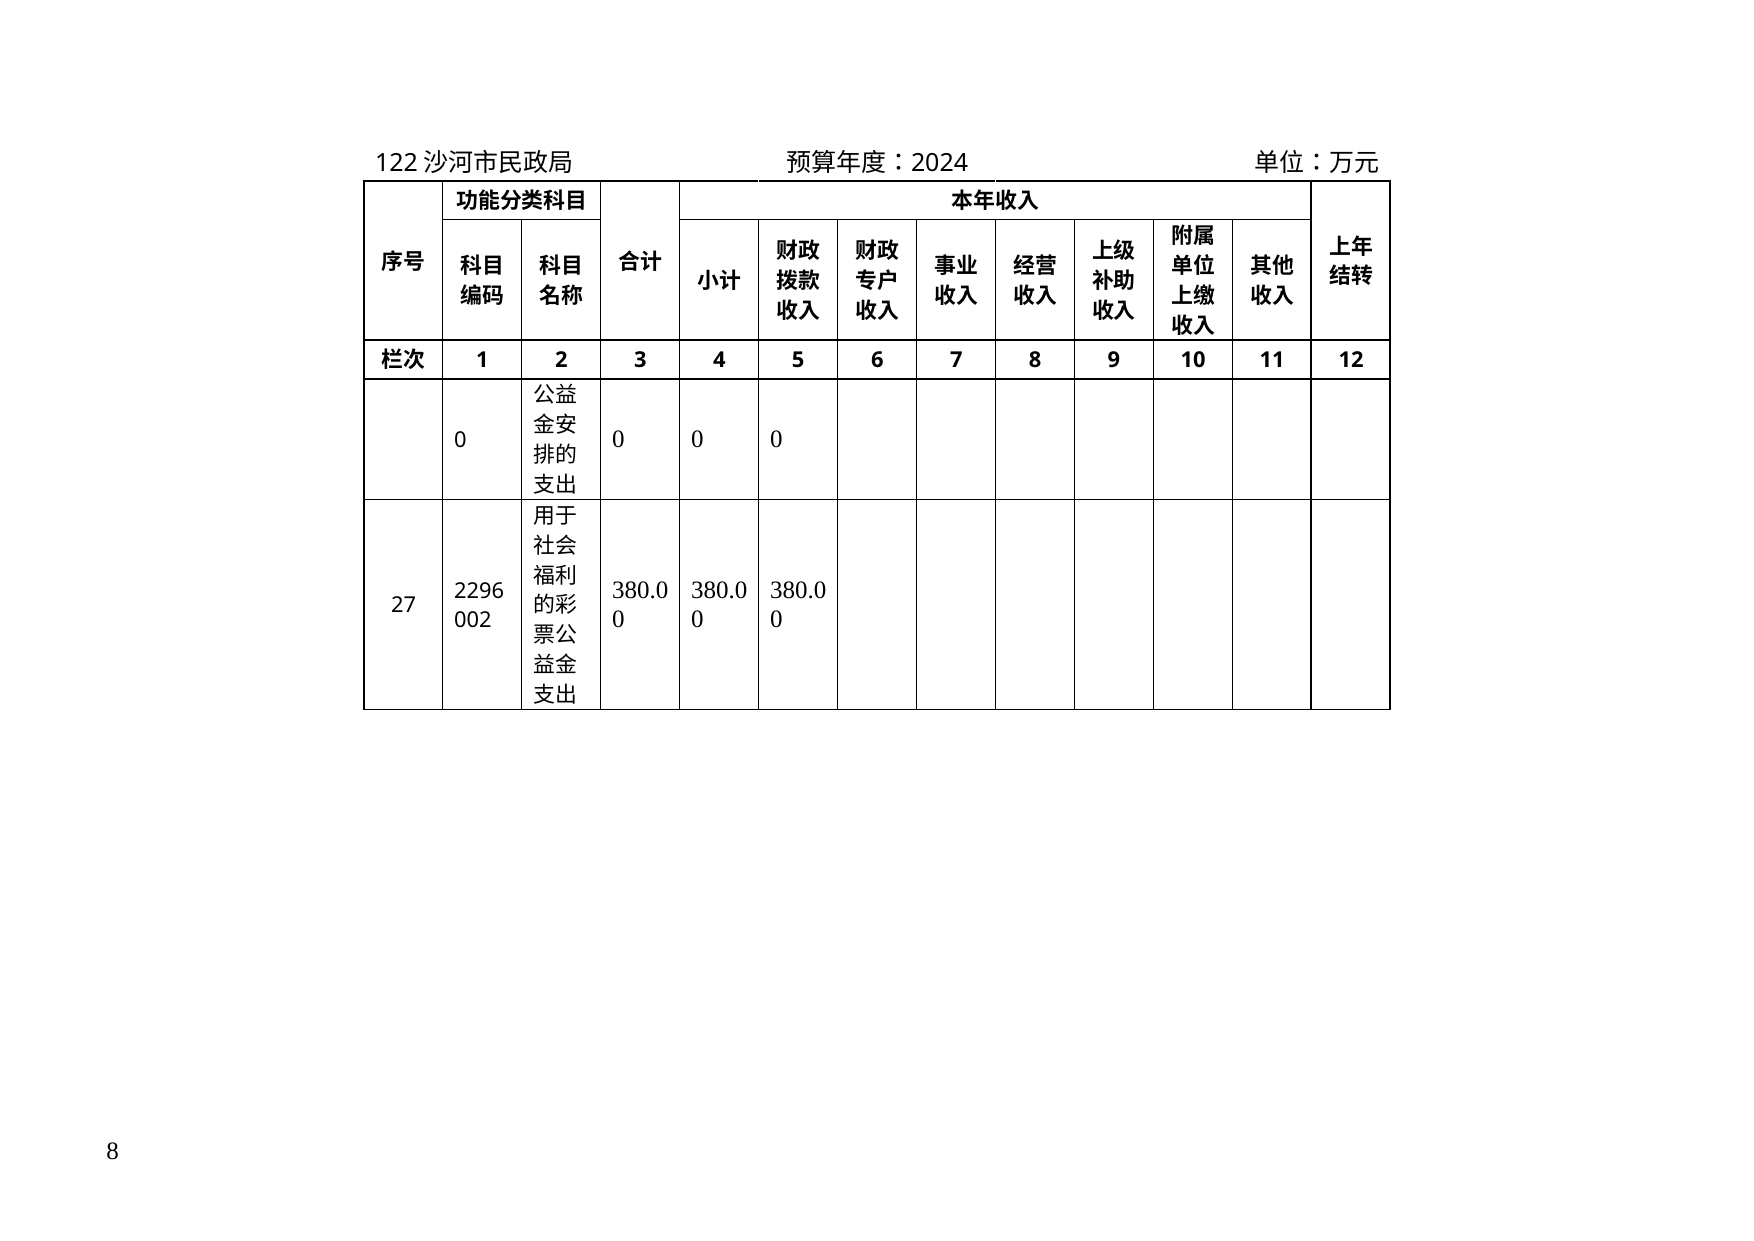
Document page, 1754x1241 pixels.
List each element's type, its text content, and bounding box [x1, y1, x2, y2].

table_header 122沙河市民政局 [365, 143, 758, 180]
table_cell 8 [996, 341, 1074, 378]
table_cell [996, 380, 1074, 498]
table_cell 380.00 [680, 500, 758, 709]
table_cell [1075, 380, 1153, 498]
table_cell [1312, 380, 1389, 498]
table_cell [996, 500, 1074, 709]
table_cell 科目名称 [522, 220, 600, 339]
table_cell 380.00 [680, 380, 758, 498]
table_cell [917, 380, 995, 498]
table_cell 功能分类科目 [443, 182, 600, 219]
table_cell 26 [365, 380, 442, 498]
table_cell 序号 [365, 182, 442, 339]
table_cell 附属单位上缴收入 [1154, 220, 1232, 339]
table_cell 7 [917, 341, 995, 378]
table_cell 9 [1075, 341, 1153, 378]
table_cell 栏次 [365, 341, 442, 378]
table_cell 3 [601, 341, 679, 378]
table_cell 11 [1233, 341, 1310, 378]
table_header 预算年度：2024 [759, 143, 995, 180]
table_cell [838, 380, 916, 498]
table_cell 财政专户 收入 [838, 220, 916, 339]
table_cell 27 [365, 500, 442, 709]
table_cell [1233, 500, 1310, 709]
table_cell 上级补助收入 [1075, 220, 1153, 339]
table_cell 380.00 [601, 500, 679, 709]
table_cell 科目 编码 [443, 220, 521, 339]
table_cell 380.00 [759, 380, 837, 498]
table_cell 本年收入 [680, 182, 1310, 219]
table_cell 事业收入 [917, 220, 995, 339]
table_cell 2 [522, 341, 600, 378]
table_cell 5 [759, 341, 837, 378]
table_cell 小计 [680, 220, 758, 339]
table_cell 彩票公益金安排的支出 [522, 380, 600, 498]
table_cell 上年结转 [1312, 182, 1389, 339]
table_cell [838, 500, 916, 709]
table_cell [917, 500, 995, 709]
table_cell 22960 [443, 380, 521, 498]
table_cell 1 [443, 341, 521, 378]
table_cell 2296002 [443, 500, 521, 709]
table_cell 财政拨款 收入 [759, 220, 837, 339]
table_cell 用于社会福利的彩票公益金支出 [522, 500, 600, 709]
table_cell 其他收入 [1233, 220, 1310, 339]
table_cell 380.00 [759, 500, 837, 709]
table_cell 经营收入 [996, 220, 1074, 339]
table_cell [1075, 500, 1153, 709]
table_cell [1154, 500, 1232, 709]
table_header 单位：万元 [996, 143, 1389, 180]
table_cell 380.00 [601, 380, 679, 498]
table_cell [1154, 380, 1232, 498]
table_cell [1233, 380, 1310, 498]
table_cell 10 [1154, 341, 1232, 378]
table_cell 合计 [601, 182, 679, 339]
table_cell 12 [1312, 341, 1389, 378]
table_cell 4 [680, 341, 758, 378]
table_cell 6 [838, 341, 916, 378]
table_cell [1312, 500, 1389, 709]
